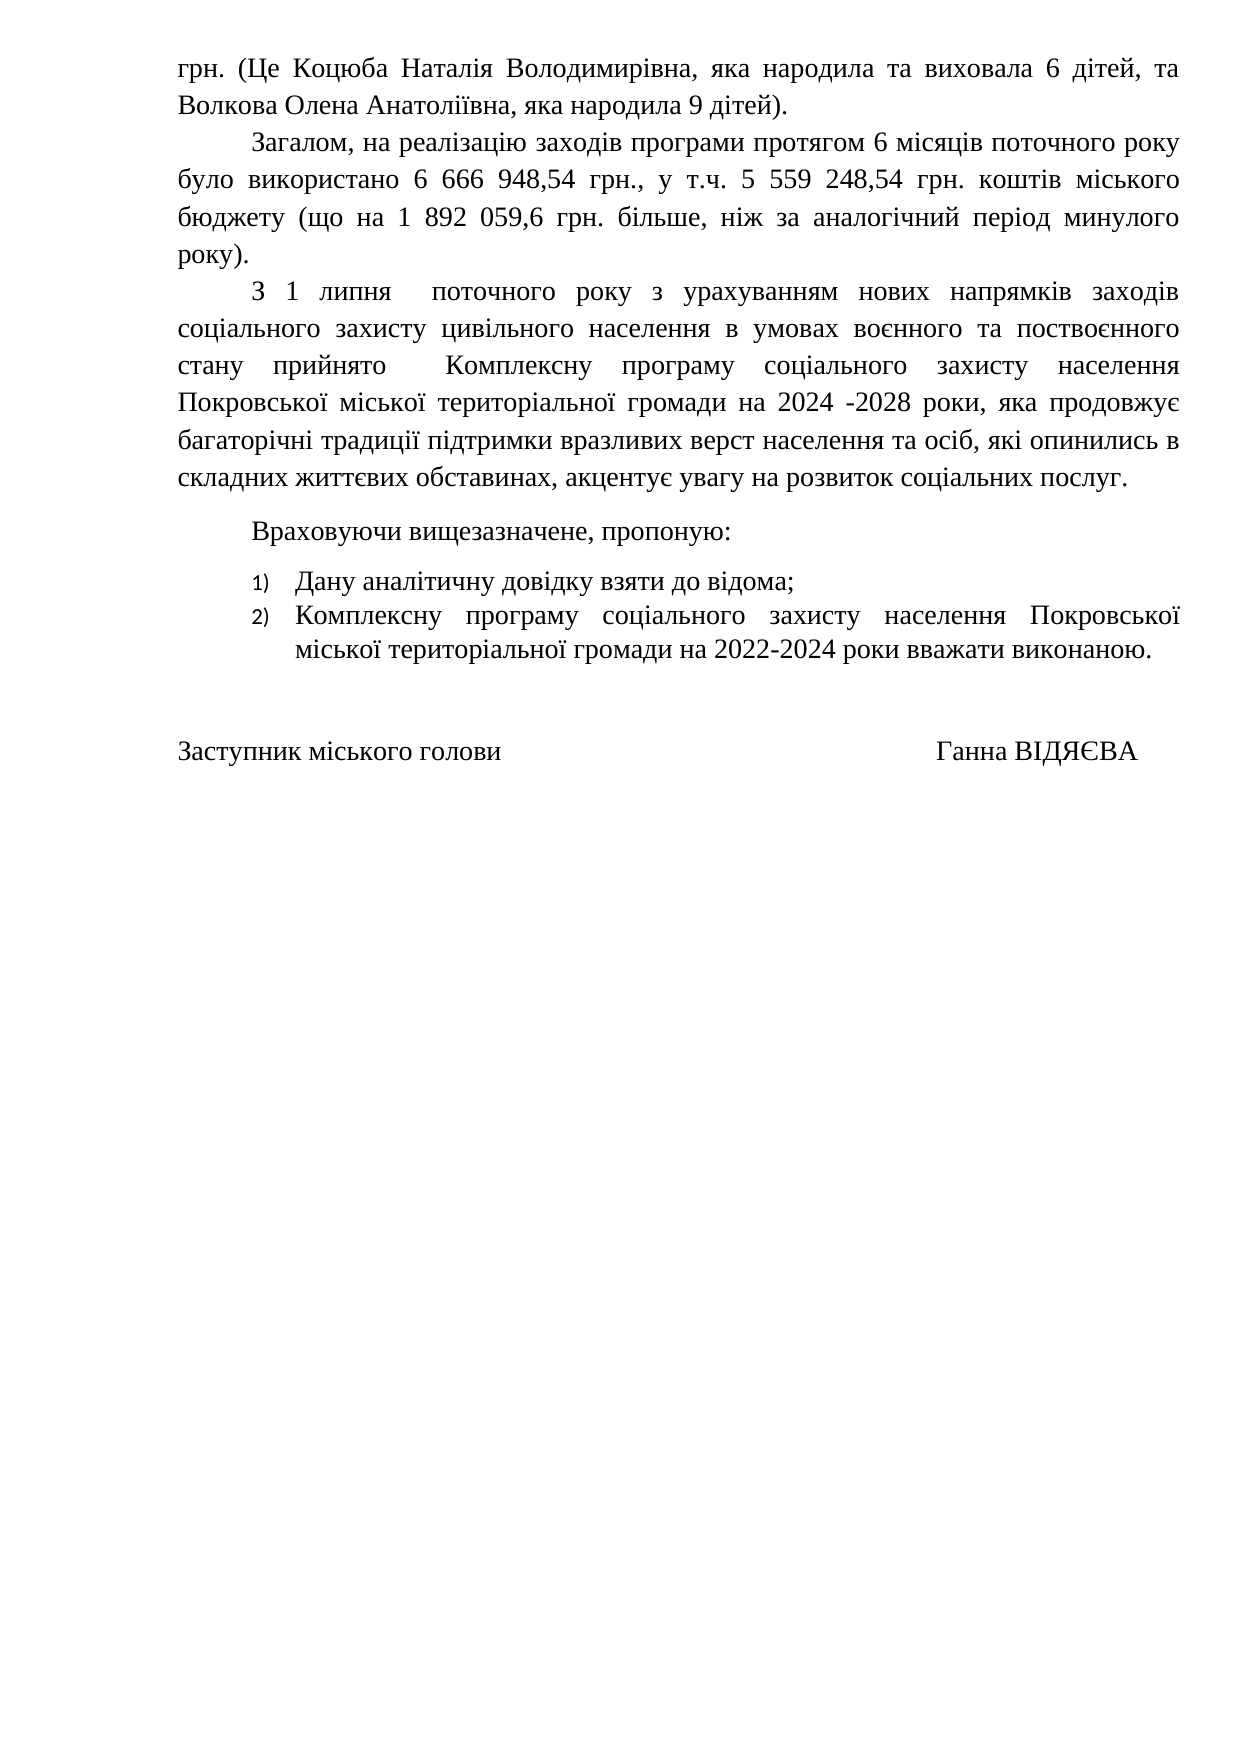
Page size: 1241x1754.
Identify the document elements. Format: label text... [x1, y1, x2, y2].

text Враховуючи вищезазначене, пропоную: [177, 514, 1181, 546]
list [177, 51, 1181, 120]
list Комплексну програму соціального захисту населення Покровської міської територіальної громади на 2022-2024 роки вважати виконаною. [251, 598, 1181, 665]
list З 1 липня поточного року з урахуванням нових напрямків заходів соціального захисту цивільного населення в умовах воєнного та поствоєнного стану прийнято Комплексну програму соціального захисту населення Покровської міської територіальної громади на 2024 -2028 роки, яка продовжує багаторічні традиції підтримки вразливих верст населення та осіб, які опинились в складних життєвих обставинах, акцентує увагу на розвиток соціальних послуг. [177, 274, 1181, 492]
list Загалом, на реалізацію заходів програми протягом 6 місяців поточного року було використано 6 666 948,54 грн., у т.ч. 5 559 248,54 грн. коштів міського бюджету (що на 1 892 059,6 грн. більше, ніж за аналогічний період минулого року). [177, 125, 1181, 269]
text Заступник міського голови Ганна ВІДЯЄВА [177, 733, 1181, 766]
list Дану аналітичну довідку взяти до відома; [251, 564, 1181, 597]
